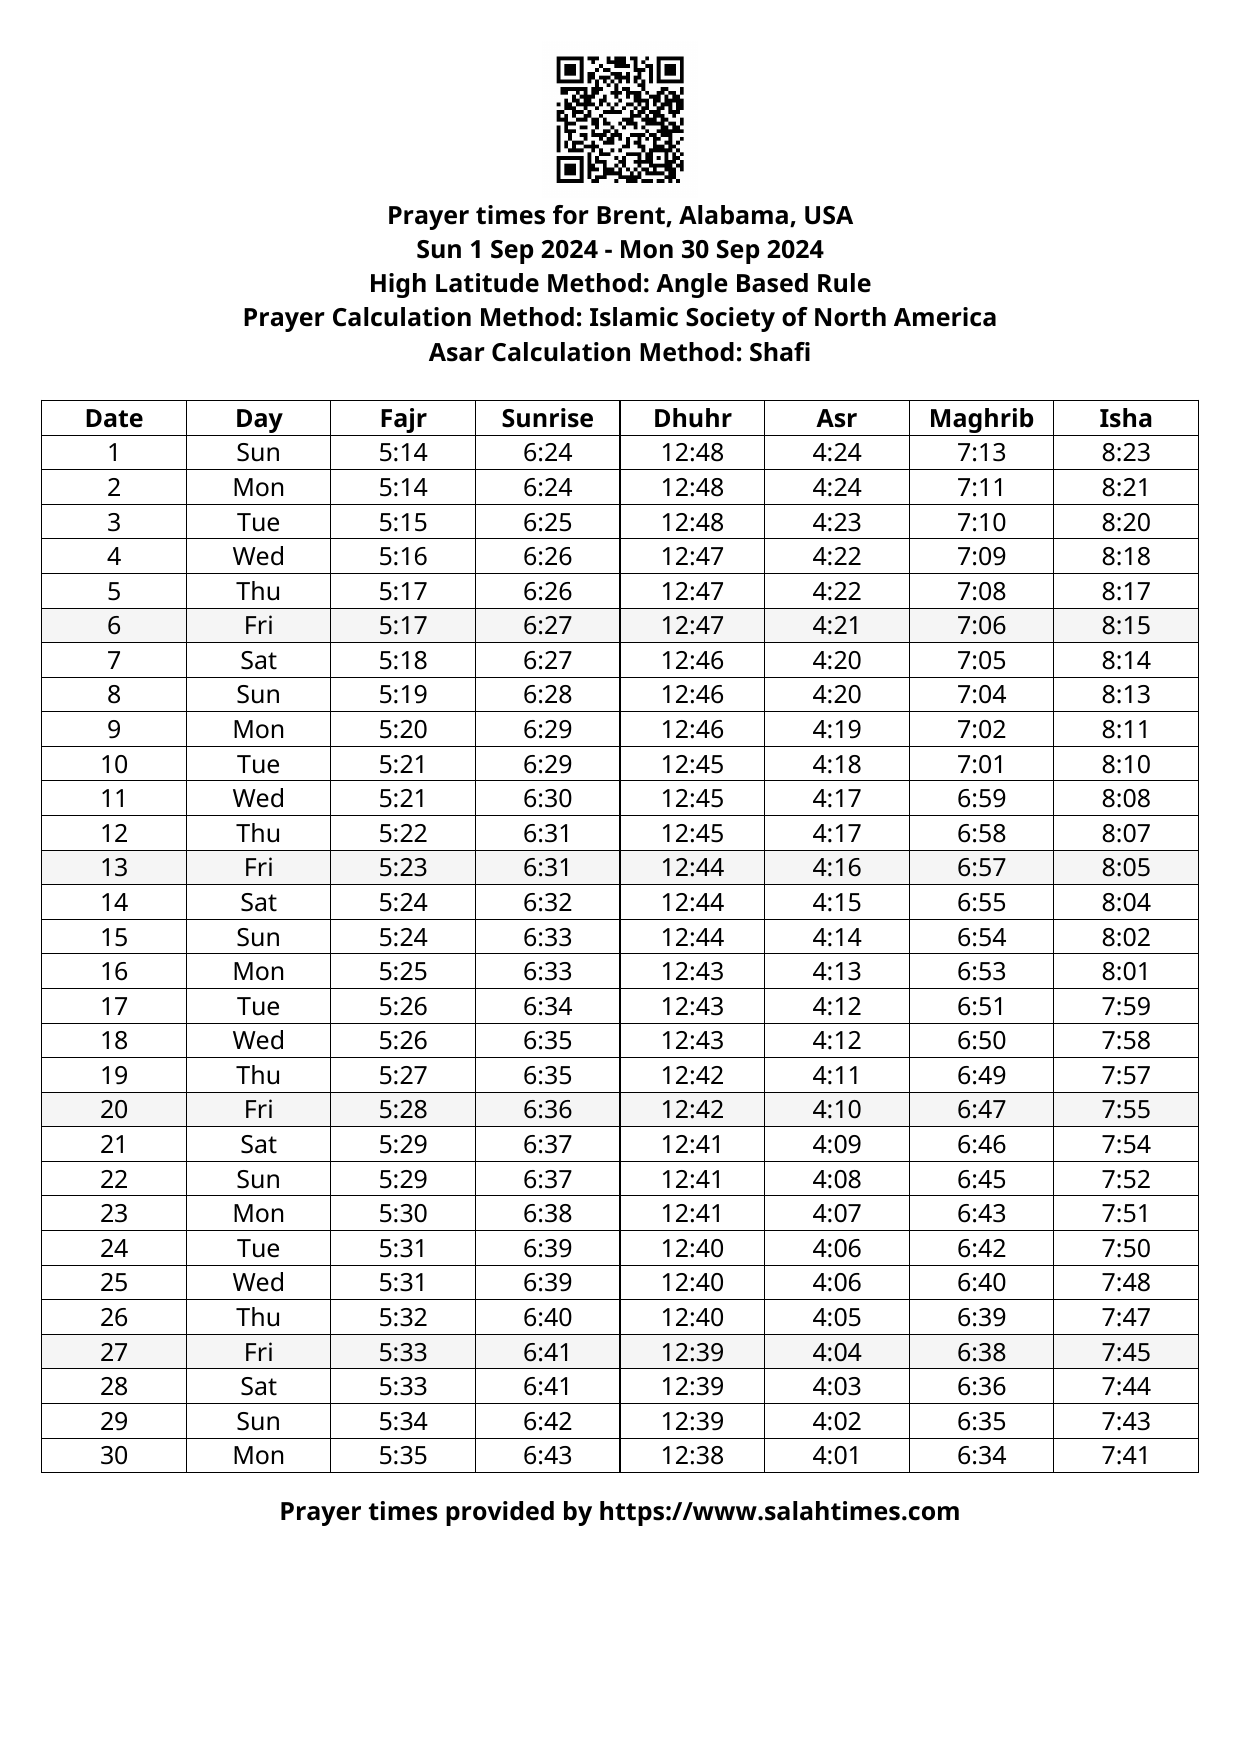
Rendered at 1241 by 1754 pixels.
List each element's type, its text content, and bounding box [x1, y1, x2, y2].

table_cell 5:14 [331, 436, 475, 469]
table_cell 7:04 [910, 678, 1053, 711]
table_cell 4:21 [765, 609, 909, 642]
table_cell 14 [42, 885, 186, 919]
table_cell 8 [42, 678, 186, 711]
table_cell 4:18 [765, 747, 909, 780]
table_cell 6:57 [910, 851, 1053, 884]
table_cell 6:39 [910, 1300, 1053, 1334]
table_cell 4:24 [765, 470, 909, 504]
table_cell 12:40 [621, 1300, 764, 1334]
table_cell 11 [42, 781, 186, 815]
table_cell 5:24 [331, 920, 475, 953]
table_cell 5:34 [331, 1404, 475, 1437]
table_cell 6:45 [910, 1162, 1053, 1195]
table_cell 6:53 [910, 954, 1053, 988]
table_cell 5:15 [331, 505, 475, 538]
table_cell 6:59 [910, 781, 1053, 815]
table_cell 7:01 [910, 747, 1053, 780]
table_cell 22 [42, 1162, 186, 1195]
table_cell 27 [42, 1335, 186, 1368]
table_cell 6:50 [910, 1024, 1053, 1057]
table_cell 15 [42, 920, 186, 953]
table_cell 6:43 [476, 1439, 619, 1472]
table_cell Tue [187, 989, 330, 1022]
table_cell 4:09 [765, 1127, 909, 1161]
table_header Sunrise [476, 401, 619, 434]
table_cell 6:31 [476, 851, 619, 884]
table_cell 7:50 [1054, 1231, 1198, 1264]
table_cell 7:45 [1054, 1335, 1198, 1368]
text High Latitude Method: Angle Based Rule [42, 266, 1198, 300]
table_cell 24 [42, 1231, 186, 1264]
table_cell 10 [42, 747, 186, 780]
table_cell 7:47 [1054, 1300, 1198, 1334]
table_cell 4:06 [765, 1231, 909, 1264]
table_cell 17 [42, 989, 186, 1022]
table_cell 12:48 [621, 505, 764, 538]
table_cell 5:27 [331, 1058, 475, 1092]
table_cell 7:05 [910, 643, 1053, 677]
table_cell 8:10 [1054, 747, 1198, 780]
table_cell 6:25 [476, 505, 619, 538]
table_cell 6:37 [476, 1127, 619, 1161]
table_cell 12:44 [621, 920, 764, 953]
table_cell 5:19 [331, 678, 475, 711]
table_cell 7:57 [1054, 1058, 1198, 1092]
table_cell 6:35 [476, 1024, 619, 1057]
table_cell 5:28 [331, 1093, 475, 1126]
table_cell 4:01 [765, 1439, 909, 1472]
table_cell 7:51 [1054, 1196, 1198, 1230]
table_cell 6:30 [476, 781, 619, 815]
table_cell 3 [42, 505, 186, 538]
table_cell 4:03 [765, 1369, 909, 1403]
table_cell 6:38 [910, 1335, 1053, 1368]
table_header Isha [1054, 401, 1198, 434]
table_cell 4:17 [765, 781, 909, 815]
text Sun 1 Sep 2024 - Mon 30 Sep 2024 [42, 232, 1198, 266]
table_cell 6:51 [910, 989, 1053, 1022]
table_cell 7:52 [1054, 1162, 1198, 1195]
table_cell 12:43 [621, 989, 764, 1022]
table_cell 6:28 [476, 678, 619, 711]
table_cell 6:29 [476, 712, 619, 746]
table_cell 8:07 [1054, 816, 1198, 849]
table_cell Thu [187, 816, 330, 849]
table_header Asr [765, 401, 909, 434]
table_cell 5:23 [331, 851, 475, 884]
table_cell 6:39 [476, 1231, 619, 1264]
table_cell 12:41 [621, 1196, 764, 1230]
table_cell Wed [187, 539, 330, 573]
table_cell Wed [187, 781, 330, 815]
table_cell 6:27 [476, 609, 619, 642]
table_cell 5:31 [331, 1266, 475, 1299]
table_cell 6:47 [910, 1093, 1053, 1126]
table_cell 5:21 [331, 781, 475, 815]
table_header Day [187, 401, 330, 434]
table_cell 2 [42, 470, 186, 504]
table_cell 6:41 [476, 1335, 619, 1368]
table_cell 8:08 [1054, 781, 1198, 815]
table_cell 6:43 [910, 1196, 1053, 1230]
table_cell 8:05 [1054, 851, 1198, 884]
table_cell 4:22 [765, 539, 909, 573]
table_cell 6:33 [476, 920, 619, 953]
table_cell Thu [187, 574, 330, 607]
table_header Maghrib [910, 401, 1053, 434]
table_cell 4:11 [765, 1058, 909, 1092]
table_cell 26 [42, 1300, 186, 1334]
table_cell 6:34 [476, 989, 619, 1022]
table_cell Tue [187, 505, 330, 538]
table_cell 5:29 [331, 1127, 475, 1161]
table_cell 12:46 [621, 712, 764, 746]
table_cell 12:40 [621, 1231, 764, 1264]
table_cell 21 [42, 1127, 186, 1161]
table_cell 4:20 [765, 678, 909, 711]
table_cell 7:02 [910, 712, 1053, 746]
table_cell 1 [42, 436, 186, 469]
table_cell 4:24 [765, 436, 909, 469]
table_header Date [42, 401, 186, 434]
table_cell 6:35 [476, 1058, 619, 1092]
table_cell Sat [187, 1127, 330, 1161]
table_cell 5:18 [331, 643, 475, 677]
table_cell Thu [187, 1300, 330, 1334]
table_cell 4:12 [765, 989, 909, 1022]
table_cell 4:20 [765, 643, 909, 677]
table_cell 5:35 [331, 1439, 475, 1472]
table_cell 7:48 [1054, 1266, 1198, 1299]
table_cell Wed [187, 1266, 330, 1299]
table_cell Sat [187, 643, 330, 677]
table_cell 6:40 [476, 1300, 619, 1334]
text Prayer times provided by https://www.salahtimes.com [42, 1494, 1198, 1528]
table_cell 7:13 [910, 436, 1053, 469]
table_cell 7 [42, 643, 186, 677]
table_cell 8:18 [1054, 539, 1198, 573]
table_cell 8:23 [1054, 436, 1198, 469]
table_cell 6:38 [476, 1196, 619, 1230]
table_cell 6:35 [910, 1404, 1053, 1437]
table_cell 5:30 [331, 1196, 475, 1230]
table_cell 6:49 [910, 1058, 1053, 1092]
table_cell 5:31 [331, 1231, 475, 1264]
table_cell 12:43 [621, 954, 764, 988]
table_cell 4:13 [765, 954, 909, 988]
table_cell 6 [42, 609, 186, 642]
table_cell Fri [187, 609, 330, 642]
table_cell 12:42 [621, 1093, 764, 1126]
table_cell 6:58 [910, 816, 1053, 849]
table_cell 6:41 [476, 1369, 619, 1403]
table_cell 19 [42, 1058, 186, 1092]
table_cell 5:25 [331, 954, 475, 988]
table_cell 4:10 [765, 1093, 909, 1126]
table_cell 12:45 [621, 816, 764, 849]
table_header Fajr [331, 401, 475, 434]
table_cell 29 [42, 1404, 186, 1437]
table_header Dhuhr [621, 401, 764, 434]
table_cell 5:29 [331, 1162, 475, 1195]
table_cell 12:42 [621, 1058, 764, 1092]
table_cell 7:08 [910, 574, 1053, 607]
table_cell 4:22 [765, 574, 909, 607]
table_cell Sun [187, 436, 330, 469]
table_cell 6:40 [910, 1266, 1053, 1299]
table_cell 7:41 [1054, 1439, 1198, 1472]
table_cell 4:04 [765, 1335, 909, 1368]
table_cell 5:32 [331, 1300, 475, 1334]
table_cell 7:10 [910, 505, 1053, 538]
table_cell Sun [187, 1404, 330, 1437]
text Prayer Calculation Method: Islamic Society of North America [42, 300, 1198, 334]
table_cell Fri [187, 1093, 330, 1126]
table_cell 6:39 [476, 1266, 619, 1299]
table_cell 12:45 [621, 781, 764, 815]
table_cell 5:26 [331, 989, 475, 1022]
table_cell 5:33 [331, 1335, 475, 1368]
table_cell 12:44 [621, 851, 764, 884]
table_cell 5:21 [331, 747, 475, 780]
table_cell 8:01 [1054, 954, 1198, 988]
table_cell 8:21 [1054, 470, 1198, 504]
table_cell 6:42 [476, 1404, 619, 1437]
table_cell 30 [42, 1439, 186, 1472]
table_cell Mon [187, 470, 330, 504]
table_cell 9 [42, 712, 186, 746]
table_cell 8:13 [1054, 678, 1198, 711]
table_cell Tue [187, 1231, 330, 1264]
table_cell 6:33 [476, 954, 619, 988]
table_cell 4:17 [765, 816, 909, 849]
table_cell 12:43 [621, 1024, 764, 1057]
table_cell 4:07 [765, 1196, 909, 1230]
table_cell 16 [42, 954, 186, 988]
table_cell 6:24 [476, 436, 619, 469]
table_cell 28 [42, 1369, 186, 1403]
table_cell 12:47 [621, 539, 764, 573]
table_cell 12:46 [621, 643, 764, 677]
table_cell 6:34 [910, 1439, 1053, 1472]
table_cell 7:43 [1054, 1404, 1198, 1437]
table_cell 4:19 [765, 712, 909, 746]
table_cell Tue [187, 747, 330, 780]
table_cell 12:47 [621, 574, 764, 607]
table_cell 12:39 [621, 1404, 764, 1437]
table_cell 6:27 [476, 643, 619, 677]
table_cell 12:45 [621, 747, 764, 780]
table_cell 4:12 [765, 1024, 909, 1057]
table_cell 5:33 [331, 1369, 475, 1403]
table_cell 6:42 [910, 1231, 1053, 1264]
table_cell 12 [42, 816, 186, 849]
table_cell 8:15 [1054, 609, 1198, 642]
table_cell 6:36 [910, 1369, 1053, 1403]
table_cell 8:04 [1054, 885, 1198, 919]
table_cell 8:11 [1054, 712, 1198, 746]
table_cell 6:32 [476, 885, 619, 919]
text Asar Calculation Method: Shafi [42, 334, 1198, 368]
table_cell 6:54 [910, 920, 1053, 953]
table_cell 12:41 [621, 1162, 764, 1195]
table_cell 23 [42, 1196, 186, 1230]
table_cell Sun [187, 678, 330, 711]
table_cell Mon [187, 712, 330, 746]
table_cell 6:46 [910, 1127, 1053, 1161]
table_cell 20 [42, 1093, 186, 1126]
table_cell 4:08 [765, 1162, 909, 1195]
table_cell 6:29 [476, 747, 619, 780]
table_cell 5:14 [331, 470, 475, 504]
table_cell 5 [42, 574, 186, 607]
table_cell 5:17 [331, 574, 475, 607]
table_cell 4:02 [765, 1404, 909, 1437]
table_cell 13 [42, 851, 186, 884]
table_cell 7:55 [1054, 1093, 1198, 1126]
table_cell 6:36 [476, 1093, 619, 1126]
table_cell 4:14 [765, 920, 909, 953]
table_cell 8:17 [1054, 574, 1198, 607]
table_cell Wed [187, 1024, 330, 1057]
table_cell 5:22 [331, 816, 475, 849]
table_cell 12:38 [621, 1439, 764, 1472]
table_cell 12:48 [621, 436, 764, 469]
table_cell 12:40 [621, 1266, 764, 1299]
table_cell Mon [187, 954, 330, 988]
table_cell 12:48 [621, 470, 764, 504]
table_cell 6:37 [476, 1162, 619, 1195]
table_cell 25 [42, 1266, 186, 1299]
table_cell Fri [187, 851, 330, 884]
table_cell 5:24 [331, 885, 475, 919]
table_cell Thu [187, 1058, 330, 1092]
table_cell 8:02 [1054, 920, 1198, 953]
table_cell 12:46 [621, 678, 764, 711]
table_cell 4:15 [765, 885, 909, 919]
table_cell 12:39 [621, 1335, 764, 1368]
table_cell Fri [187, 1335, 330, 1368]
table_cell Mon [187, 1196, 330, 1230]
table_cell 5:20 [331, 712, 475, 746]
table_cell 4:06 [765, 1266, 909, 1299]
table_cell 7:59 [1054, 989, 1198, 1022]
table_cell 5:26 [331, 1024, 475, 1057]
table_cell 8:14 [1054, 643, 1198, 677]
text Prayer times for Brent, Alabama, USA [42, 198, 1198, 232]
table_cell 6:24 [476, 470, 619, 504]
table_cell 6:26 [476, 539, 619, 573]
table_cell 4:05 [765, 1300, 909, 1334]
table_cell 4 [42, 539, 186, 573]
table_cell 18 [42, 1024, 186, 1057]
table_cell 6:55 [910, 885, 1053, 919]
table_cell Sat [187, 885, 330, 919]
table_cell 4:23 [765, 505, 909, 538]
table_cell 8:20 [1054, 505, 1198, 538]
table_cell 7:09 [910, 539, 1053, 573]
table_cell 7:06 [910, 609, 1053, 642]
table_cell 4:16 [765, 851, 909, 884]
table_cell 5:16 [331, 539, 475, 573]
table_cell 12:44 [621, 885, 764, 919]
table_cell 7:11 [910, 470, 1053, 504]
table_cell 12:47 [621, 609, 764, 642]
picture [542, 41, 699, 198]
table_cell 12:41 [621, 1127, 764, 1161]
table_cell 5:17 [331, 609, 475, 642]
table_cell Sun [187, 920, 330, 953]
table_cell 12:39 [621, 1369, 764, 1403]
table_cell 7:44 [1054, 1369, 1198, 1403]
table_cell Sun [187, 1162, 330, 1195]
table_cell 7:54 [1054, 1127, 1198, 1161]
table_cell 7:58 [1054, 1024, 1198, 1057]
table_cell Mon [187, 1439, 330, 1472]
table_cell 6:31 [476, 816, 619, 849]
table_cell Sat [187, 1369, 330, 1403]
table_cell 6:26 [476, 574, 619, 607]
